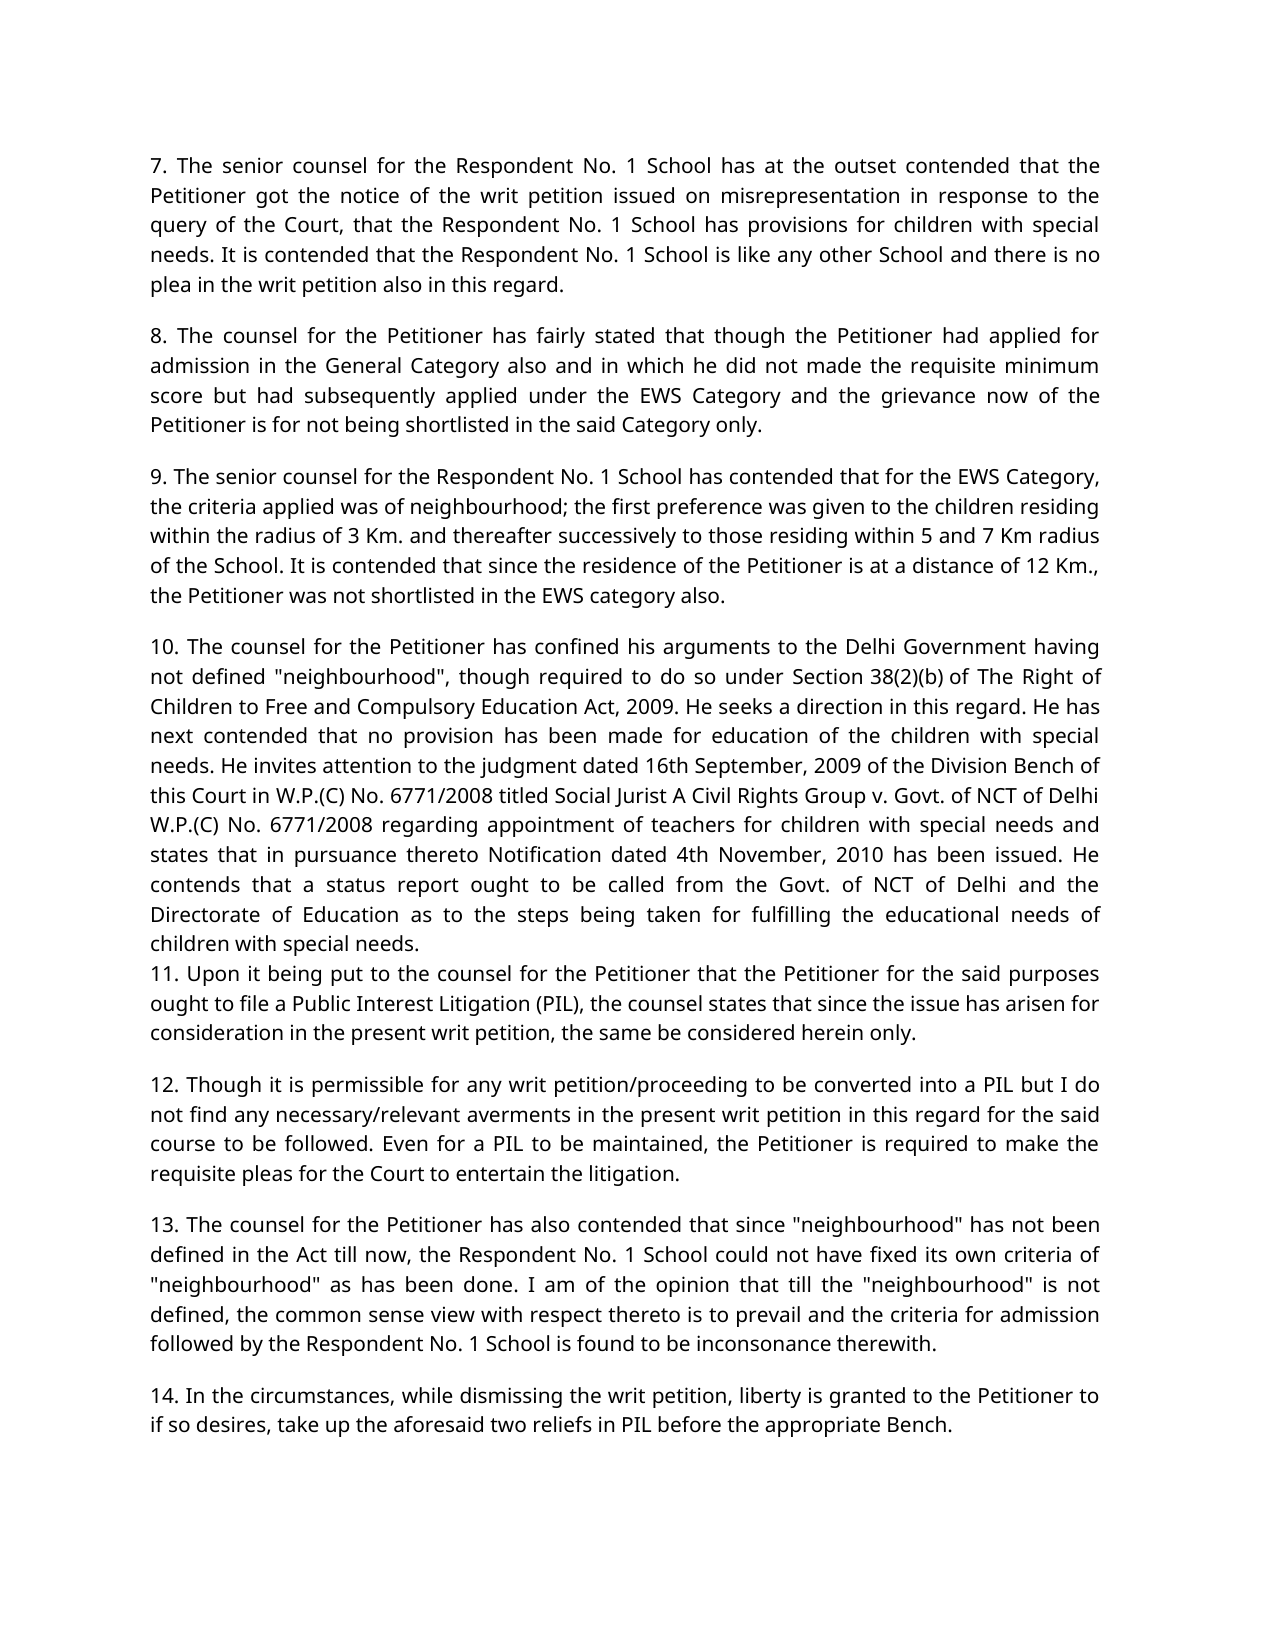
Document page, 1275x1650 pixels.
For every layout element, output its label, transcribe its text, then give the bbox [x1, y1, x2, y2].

text 11. Upon it being put to the counsel for the Petitioner that the Petitioner for the said purposes ought to file a Public Interest Litigation (PIL), the counsel states that since the issue has arisen for consideration in the present writ petition, the same be considered herein only. [150, 958, 1102, 1047]
text 7. The senior counsel for the Respondent No. 1 School has at the outset contended that the Petitioner got the notice of the writ petition issued on misrepresentation in response to the query of the Court, that the Respondent No. 1 School has provisions for children with special needs. It is contended that the Respondent No. 1 School is like any other School and there is no plea in the writ petition also in this regard. [150, 150, 1102, 298]
text 9. The senior counsel for the Respondent No. 1 School has contended that for the EWS Category, the criteria applied was of neighbourhood; the first preference was given to the children residing within the radius of 3 Km. and thereafter successively to those residing within 5 and 7 Km radius of the School. It is contended that since the residence of the Petitioner is at a distance of 12 Km., the Petitioner was not shortlisted in the EWS category also. [150, 461, 1102, 609]
text 8. The counsel for the Petitioner has fairly stated that though the Petitioner had applied for admission in the General Category also and in which he did not made the requisite minimum score but had subsequently applied under the EWS Category and the grievance now of the Petitioner is for not being shortlisted in the said Category only. [150, 320, 1102, 439]
text 13. The counsel for the Petitioner has also contended that since "neighbourhood" has not been defined in the Act till now, the Respondent No. 1 School could not have fixed its own criteria of "neighbourhood" as has been done. I am of the opinion that till the "neighbourhood" is not defined, the common sense view with respect thereto is to prevail and the criteria for admission followed by the Respondent No. 1 School is found to be inconsonance therewith. [150, 1209, 1102, 1358]
text 12. Though it is permissible for any writ petition/proceeding to be converted into a PIL but I do not find any necessary/relevant averments in the present writ petition in this regard for the said course to be followed. Even for a PIL to be maintained, the Petitioner is required to make the requisite pleas for the Court to entertain the litigation. [150, 1069, 1102, 1187]
text 10. The counsel for the Petitioner has confined his arguments to the Delhi Government having not defined "neighbourhood", though required to do so under Section 38(2)(b) of The Right of Children to Free and Compulsory Education Act, 2009. He seeks a direction in this regard. He has next contended that no provision has been made for education of the children with special needs. He invites attention to the judgment dated 16th September, 2009 of the Division Bench of this Court in W.P.(C) No. 6771/2008 titled Social Jurist A Civil Rights Group v. Govt. of NCT of Delhi W.P.(C) No. 6771/2008 regarding appointment of teachers for children with special needs and states that in pursuance thereto Notification dated 4th November, 2010 has been issued. He contends that a status report ought to be called from the Govt. of NCT of Delhi and the Directorate of Education as to the steps being taken for fulfilling the educational needs of children with special needs. [150, 631, 1102, 958]
text 14. In the circumstances, while dismissing the writ petition, liberty is granted to the Petitioner to if so desires, take up the aforesaid two reliefs in PIL before the appropriate Bench. [150, 1380, 1102, 1439]
